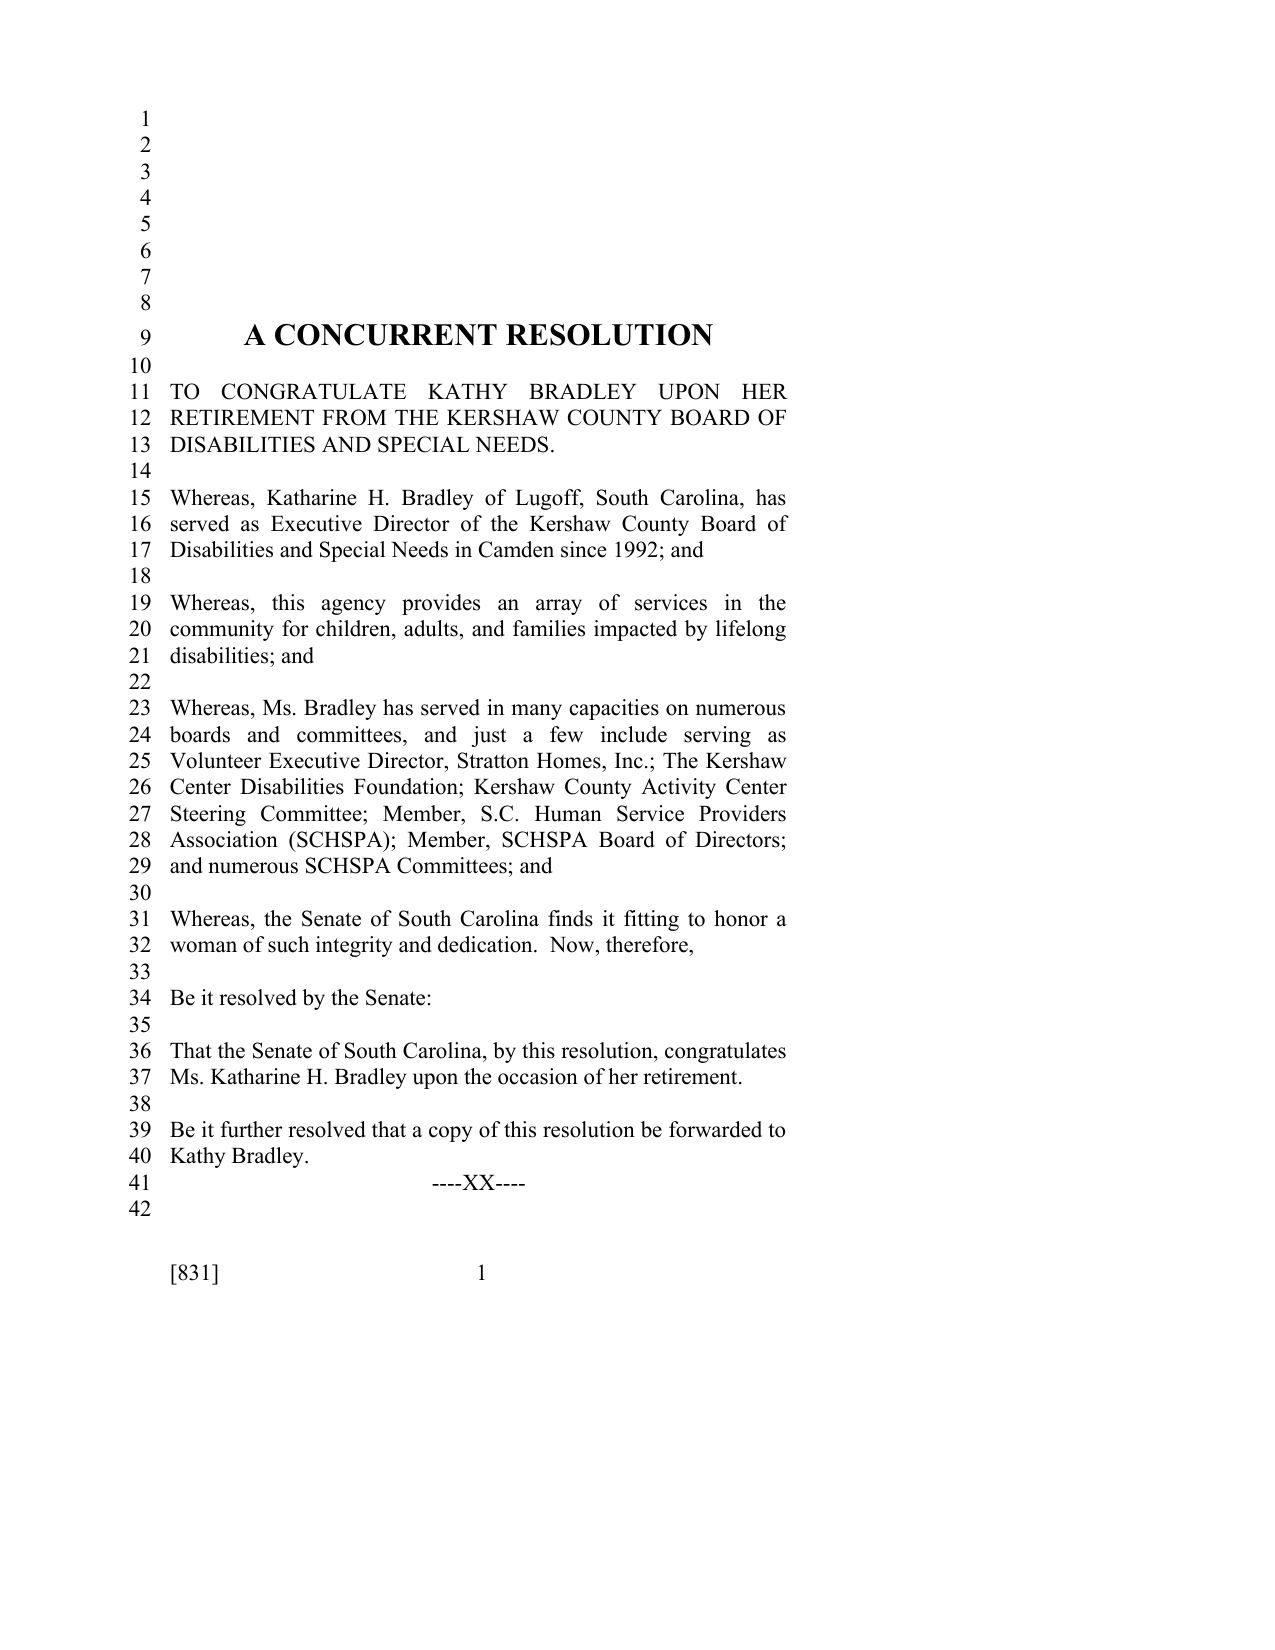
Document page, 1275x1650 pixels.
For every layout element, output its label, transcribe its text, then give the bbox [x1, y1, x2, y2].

text Be it further resolved that a copy of this resolution be forwarded to Kathy Bradley. [169, 1116, 787, 1169]
text Be it resolved by the Senate: [169, 984, 787, 1011]
text TO CONGRATULATE KATHY BRADLEY UPON HER RETIREMENT FROM THE KERSHAW COUNTY BOARD OF DISABILITIES AND SPECIAL NEEDS. [169, 378, 787, 457]
text Whereas, the Senate of South Carolina finds it fitting to honor a woman of such integrity and dedication. Now, therefore, [169, 905, 787, 958]
text Whereas, this agency provides an array of services in the community for children, adults, and families impacted by lifelong disabilities; and [169, 589, 787, 668]
text That the Senate of South Carolina, by this resolution, congratulates Ms. Katharine H. Bradley upon the occasion of her retirement. [169, 1037, 787, 1090]
text Whereas, Ms. Bradley has served in many capacities on numerous boards and committees, and just a few include serving as Volunteer Executive Director, Stratton Homes, Inc.; The Kershaw Center Disabilities Foundation; Kershaw County Activity Center Steering Committee; Member, S.C. Human Service Providers Association (SCHSPA); Member, SCHSPA Board of Directors; and numerous SCHSPA Committees; and [169, 694, 787, 879]
text ----XX---- [169, 1169, 787, 1195]
text Whereas, Katharine H. Bradley of Lugoff, South Carolina, has served as Executive Director of the Kershaw County Board of Disabilities and Special Needs in Camden since 1992; and [169, 483, 787, 563]
text A CONCURRENT RESOLUTION [169, 316, 787, 352]
